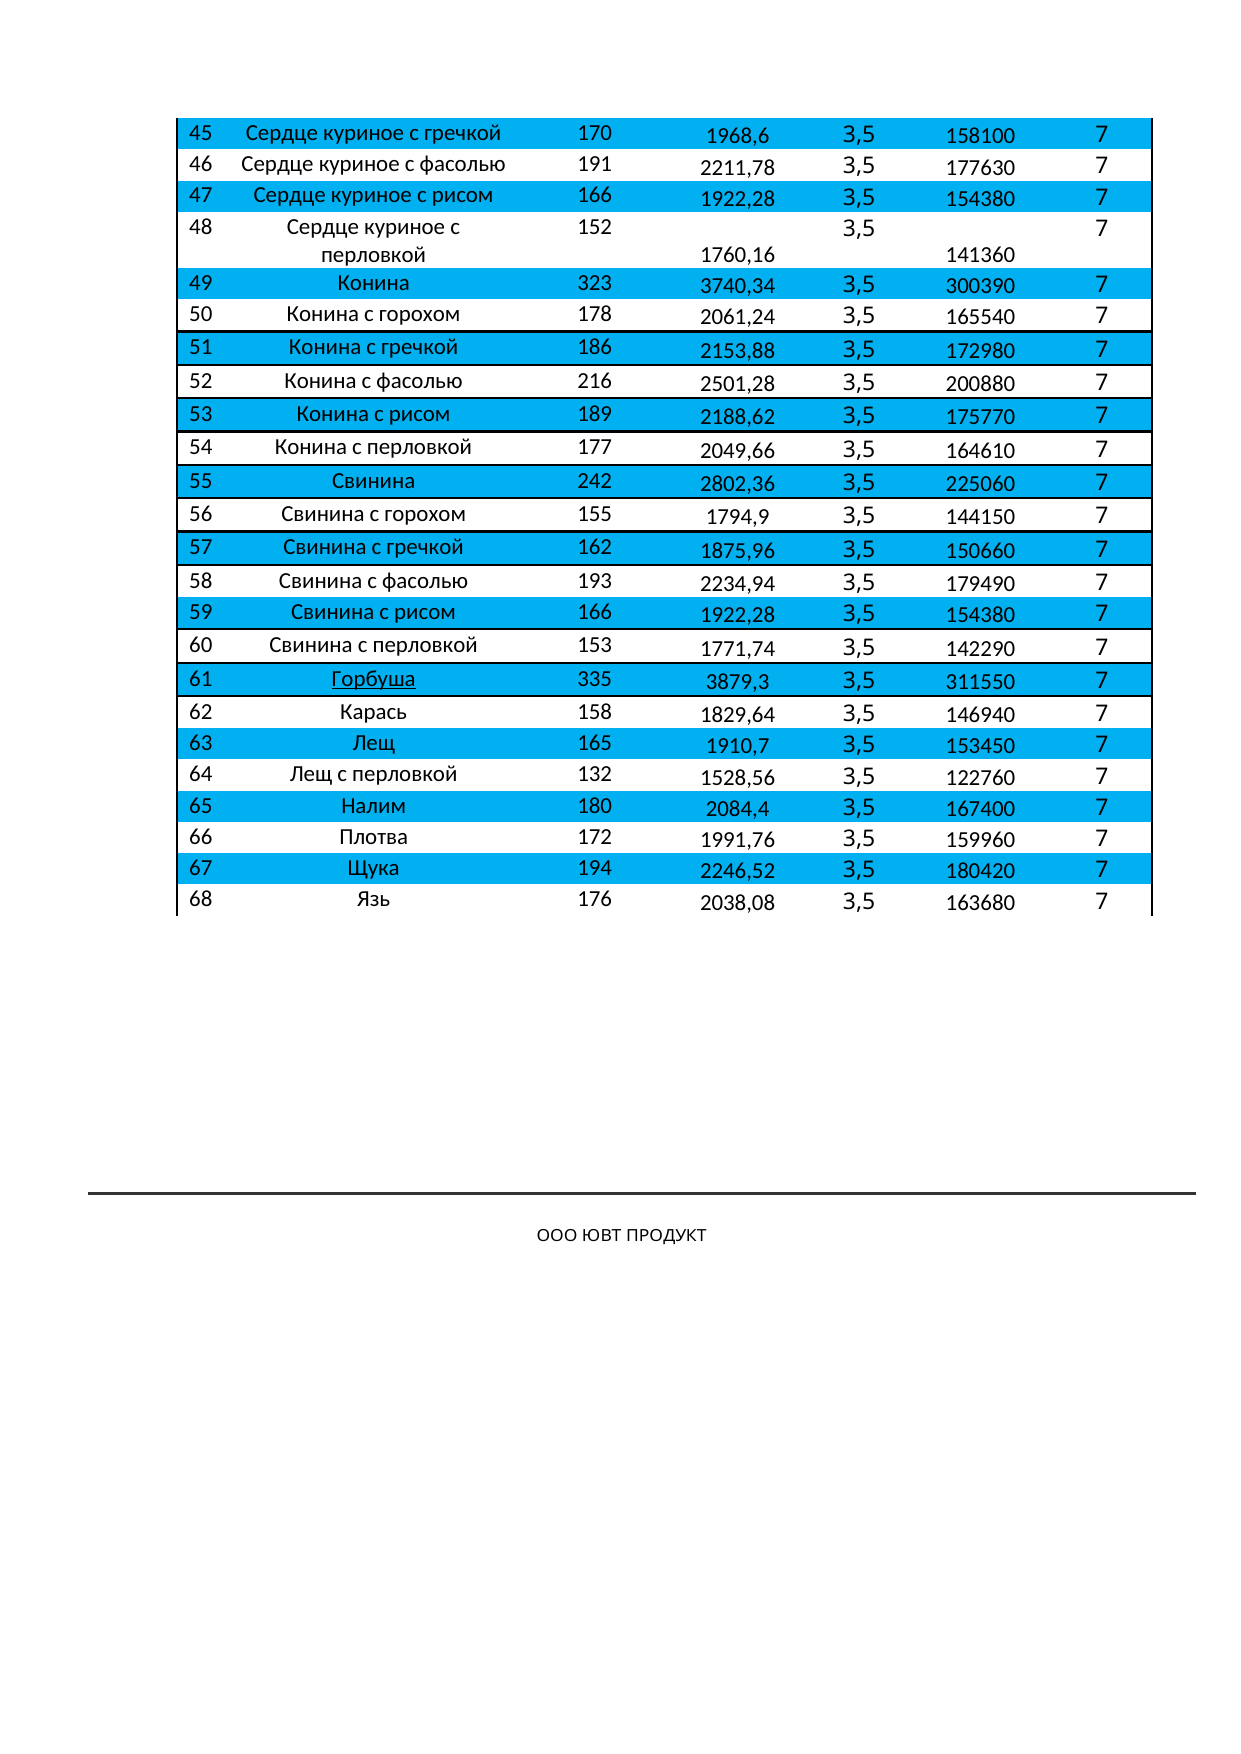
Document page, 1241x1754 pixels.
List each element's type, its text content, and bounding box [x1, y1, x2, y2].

table_cell 141360 [909, 212, 1052, 268]
table_cell 3,5 [809, 597, 909, 628]
table_cell 175770 [909, 399, 1052, 430]
table_cell 158 [523, 697, 666, 728]
table_cell 3,5 [809, 697, 909, 728]
table_cell Налим [224, 791, 523, 822]
table_cell Сердце куриное с рисом [224, 181, 523, 212]
table_cell 154380 [909, 181, 1052, 212]
table_cell 7 [1052, 597, 1151, 628]
table_cell 177 [523, 433, 666, 464]
table_cell 48 [178, 212, 224, 268]
table_cell 7 [1052, 566, 1151, 597]
table_cell 225060 [909, 466, 1052, 497]
table_cell 2049,66 [666, 433, 809, 464]
table_cell Конина [224, 268, 523, 299]
table_cell 2234,94 [666, 566, 809, 597]
table_cell 7 [1052, 533, 1151, 564]
table_cell 3,5 [809, 885, 909, 916]
table_cell 191 [523, 149, 666, 181]
table_cell Сердце куриное с фасолью [224, 149, 523, 181]
table_cell 7 [1052, 466, 1151, 497]
table_cell 166 [523, 181, 666, 212]
table_cell 2061,24 [666, 299, 809, 330]
table_cell 46 [178, 149, 224, 181]
table_cell 144150 [909, 499, 1052, 530]
table_cell 155 [523, 499, 666, 530]
table_cell 189 [523, 399, 666, 430]
table_cell 3,5 [809, 181, 909, 212]
table_cell 323 [523, 268, 666, 299]
table_cell 3,5 [809, 299, 909, 330]
table_cell 49 [178, 268, 224, 299]
table_cell 7 [1052, 728, 1151, 759]
table_cell 194 [523, 853, 666, 884]
table_cell 3,5 [809, 853, 909, 884]
table_cell 56 [178, 499, 224, 530]
table_cell 7 [1052, 760, 1151, 791]
table_cell 65 [178, 791, 224, 822]
table_cell 61 [178, 664, 224, 695]
table_cell 200880 [909, 366, 1052, 397]
table_cell 153450 [909, 728, 1052, 759]
table_cell Свинина с фасолью [224, 566, 523, 597]
table_cell 2188,62 [666, 399, 809, 430]
table_cell 3,5 [809, 499, 909, 530]
table_cell 3,5 [809, 664, 909, 695]
table_cell 242 [523, 466, 666, 497]
table_cell 172980 [909, 333, 1052, 364]
table_cell 3,5 [809, 366, 909, 397]
table_cell 1922,28 [666, 181, 809, 212]
table_cell 1991,76 [666, 822, 809, 853]
table_cell 177630 [909, 149, 1052, 181]
table_cell 3,5 [809, 466, 909, 497]
table_cell 7 [1052, 822, 1151, 853]
table_cell 3,5 [809, 566, 909, 597]
table_cell 158100 [909, 118, 1052, 149]
table_cell 154380 [909, 597, 1052, 628]
table_cell Свинина [224, 466, 523, 497]
table_cell 122760 [909, 760, 1052, 791]
table_cell 7 [1052, 885, 1151, 916]
table_cell Горбуша [224, 664, 523, 695]
table_cell 53 [178, 399, 224, 430]
table_cell 57 [178, 533, 224, 564]
table_cell 2246,52 [666, 853, 809, 884]
table_cell 1771,74 [666, 630, 809, 662]
table_cell 2084,4 [666, 791, 809, 822]
table_cell 178 [523, 299, 666, 330]
table_cell 172 [523, 822, 666, 853]
table_cell 3,5 [809, 791, 909, 822]
table_cell 7 [1052, 268, 1151, 299]
table_cell 186 [523, 333, 666, 364]
table_cell 1528,56 [666, 760, 809, 791]
table_cell Язь [224, 885, 523, 916]
table_cell 7 [1052, 433, 1151, 464]
table_cell 67 [178, 853, 224, 884]
table_cell Конина с гречкой [224, 333, 523, 364]
table_cell 216 [523, 366, 666, 397]
table_cell 142290 [909, 630, 1052, 662]
table_cell 64 [178, 760, 224, 791]
table_cell 58 [178, 566, 224, 597]
table_cell 170 [523, 118, 666, 149]
table_cell 1760,16 [666, 212, 809, 268]
table_cell 159960 [909, 822, 1052, 853]
table_cell 193 [523, 566, 666, 597]
table_cell 3,5 [809, 268, 909, 299]
table_cell 7 [1052, 399, 1151, 430]
table_cell 3,5 [809, 433, 909, 464]
table_cell 1829,64 [666, 697, 809, 728]
table_cell 55 [178, 466, 224, 497]
table_cell 3,5 [809, 118, 909, 149]
table_cell 7 [1052, 212, 1151, 268]
table_cell 45 [178, 118, 224, 149]
table_cell 3,5 [809, 728, 909, 759]
table_cell 311550 [909, 664, 1052, 695]
table_cell 1794,9 [666, 499, 809, 530]
table_cell Плотва [224, 822, 523, 853]
table_cell 180 [523, 791, 666, 822]
table_cell 7 [1052, 853, 1151, 884]
table_cell 7 [1052, 366, 1151, 397]
table_cell 2802,36 [666, 466, 809, 497]
table_cell 51 [178, 333, 224, 364]
table_cell 2153,88 [666, 333, 809, 364]
table_cell 7 [1052, 149, 1151, 181]
table_cell Конина с рисом [224, 399, 523, 430]
table_cell 3740,34 [666, 268, 809, 299]
table_cell 146940 [909, 697, 1052, 728]
table_cell 335 [523, 664, 666, 695]
table_cell Лещ [224, 728, 523, 759]
table_cell Конина с перловкой [224, 433, 523, 464]
table_cell 52 [178, 366, 224, 397]
table_cell Лещ с перловкой [224, 760, 523, 791]
table_cell Конина с горохом [224, 299, 523, 330]
table_cell 50 [178, 299, 224, 330]
table_cell 60 [178, 630, 224, 662]
table_cell 7 [1052, 499, 1151, 530]
table_cell 54 [178, 433, 224, 464]
table_cell 62 [178, 697, 224, 728]
table_cell Щука [224, 853, 523, 884]
table_cell 3,5 [809, 630, 909, 662]
table_cell 165540 [909, 299, 1052, 330]
table_cell 3,5 [809, 333, 909, 364]
table_cell 2038,08 [666, 885, 809, 916]
text ООО ЮВТ ПРОДУКТ [177, 1223, 706, 1246]
table_cell Свинина с гречкой [224, 533, 523, 564]
table_cell 180420 [909, 853, 1052, 884]
table_cell 164610 [909, 433, 1052, 464]
table_cell 7 [1052, 664, 1151, 695]
table_cell 7 [1052, 181, 1151, 212]
table_cell 7 [1052, 630, 1151, 662]
table_cell 7 [1052, 299, 1151, 330]
table_cell 153 [523, 630, 666, 662]
table_cell 1875,96 [666, 533, 809, 564]
table_cell Сердце куриное с перловкой [224, 212, 523, 268]
table_cell Свинина с горохом [224, 499, 523, 530]
table_cell 166 [523, 597, 666, 628]
table_cell 1910,7 [666, 728, 809, 759]
table_cell 152 [523, 212, 666, 268]
table_cell 3879,3 [666, 664, 809, 695]
table_cell 1922,28 [666, 597, 809, 628]
table_cell 63 [178, 728, 224, 759]
table_cell 68 [178, 885, 224, 916]
table_cell 3,5 [809, 533, 909, 564]
table_cell 59 [178, 597, 224, 628]
table_cell 132 [523, 760, 666, 791]
table_cell 165 [523, 728, 666, 759]
table_cell 176 [523, 885, 666, 916]
table_cell Сердце куриное с гречкой [224, 118, 523, 149]
table_cell 3,5 [809, 212, 909, 268]
table_cell Конина с фасолью [224, 366, 523, 397]
table_cell 1968,6 [666, 118, 809, 149]
table_cell Карась [224, 697, 523, 728]
table_cell 3,5 [809, 399, 909, 430]
table_cell 2211,78 [666, 149, 809, 181]
table_cell 7 [1052, 697, 1151, 728]
table_cell 47 [178, 181, 224, 212]
table_cell 162 [523, 533, 666, 564]
table_cell 150660 [909, 533, 1052, 564]
table_cell Свинина с рисом [224, 597, 523, 628]
table_cell 66 [178, 822, 224, 853]
table_cell 3,5 [809, 760, 909, 791]
table_cell 3,5 [809, 822, 909, 853]
table_cell 7 [1052, 333, 1151, 364]
table_cell 7 [1052, 791, 1151, 822]
table_cell 179490 [909, 566, 1052, 597]
table_cell 2501,28 [666, 366, 809, 397]
table_cell 3,5 [809, 149, 909, 181]
table_cell Свинина с перловкой [224, 630, 523, 662]
table_cell 300390 [909, 268, 1052, 299]
table_cell 7 [1052, 118, 1151, 149]
table_cell 167400 [909, 791, 1052, 822]
table_cell 163680 [909, 885, 1052, 916]
